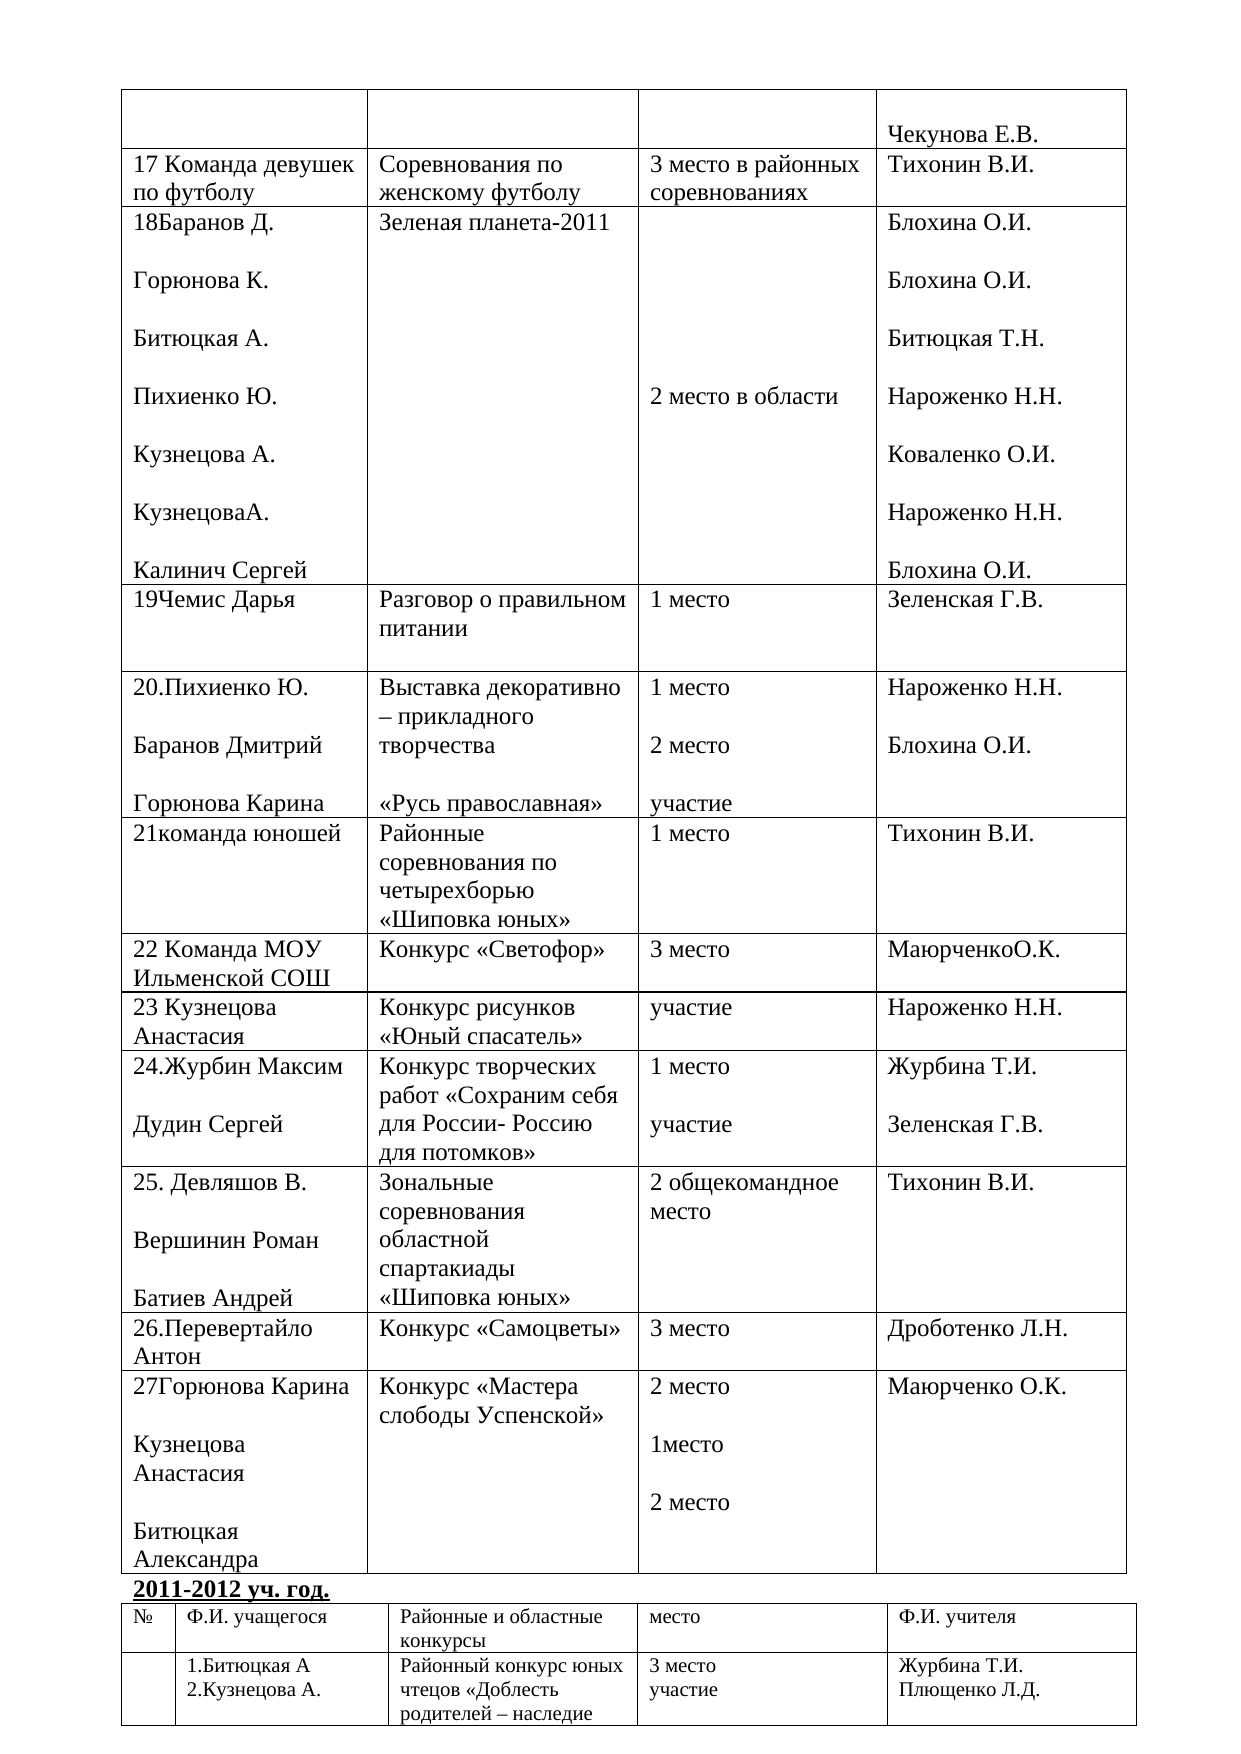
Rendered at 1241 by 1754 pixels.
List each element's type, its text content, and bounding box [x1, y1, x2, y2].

table_cell Нароженко Н.Н. [877, 993, 1126, 1050]
table_cell Зеленая планета-2011 [368, 207, 638, 583]
table_header Ф.И. учащегося [176, 1604, 388, 1652]
table_cell 24.Журбин Максим Дудин Сергей [122, 1051, 367, 1166]
table_cell 18Баранов Д. Горюнова К. Битюцкая А. Пихиенко Ю. Кузнецова А. КузнецоваА. Калинич Сергей [122, 207, 367, 583]
table_cell 22 Команда МОУ Ильменской СОШ [122, 934, 367, 991]
table_cell Зональные соревнования областной спартакиады «Шиповка юных» [368, 1167, 638, 1312]
table_cell Тихонин В.И. [877, 1167, 1126, 1312]
table_header № [122, 1604, 175, 1652]
table_cell Районные соревнования по четырехборью «Шиповка юных» [368, 818, 638, 933]
table_header Районные и областные конкурсы [389, 1604, 637, 1652]
table_cell Зеленская Г.В. [877, 585, 1126, 671]
table_cell 1 место участие [639, 1051, 876, 1166]
table_cell Дроботенко Л.Н. [877, 1313, 1126, 1370]
table_cell 19Чемис Дарья [122, 585, 367, 671]
table_cell Конкурс «Мастера слободы Успенской» [368, 1371, 638, 1573]
text 2011-2012 уч. год. [133, 1574, 1211, 1603]
table_cell 3 место в районных соревнованиях [639, 149, 876, 206]
table_header место [638, 1604, 887, 1652]
table_cell Конкурс «Самоцветы» [368, 1313, 638, 1370]
table_cell Разговор о правильном питании [368, 585, 638, 671]
table_cell 2 место 1место 2 место [639, 1371, 876, 1573]
table_cell Нароженко Н.Н. Блохина О.И. [877, 672, 1126, 817]
table_cell Конкурс творческих работ «Сохраним себя для России- Россию для потомков» [368, 1051, 638, 1166]
table_cell 3 место [639, 1313, 876, 1370]
table_cell Выставка декоративно – прикладного творчества «Русь православная» [368, 672, 638, 817]
table_cell 2 общекомандное место [639, 1167, 876, 1312]
table_cell 17 Команда девушек по футболу [122, 149, 367, 206]
table_cell 27Горюнова Карина Кузнецова Анастасия Битюцкая Александра [122, 1371, 367, 1573]
table_cell МаюрченкоО.К. [877, 934, 1126, 991]
table_cell 1 место [639, 585, 876, 671]
table_cell Соревнования по женскому футболу [368, 149, 638, 206]
table_header Ф.И. учителя [888, 1604, 1136, 1652]
table_cell Блохина О.И. Блохина О.И. Битюцкая Т.Н. Нароженко Н.Н. Коваленко О.И. Нароженко Н.Н. Блохина О.И. [877, 207, 1126, 583]
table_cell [176, 1653, 388, 1725]
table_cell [368, 90, 638, 148]
table_cell Тихонин В.И. [877, 149, 1126, 206]
table_cell Маюрченко О.К. [877, 1371, 1126, 1573]
table_cell 1 место 2 место участие [639, 672, 876, 817]
table_cell Конкурс рисунков «Юный спасатель» [368, 993, 638, 1050]
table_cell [639, 90, 876, 148]
table_cell 21команда юношей [122, 818, 367, 933]
table_cell 3 место [639, 934, 876, 991]
table_cell Конкурс «Светофор» [368, 934, 638, 991]
table_cell Журбина Т.И. Зеленская Г.В. [877, 1051, 1126, 1166]
table_cell [122, 1653, 175, 1725]
table_cell 2 место в области [639, 207, 876, 583]
table_cell участие [639, 993, 876, 1050]
table_cell Тихонин В.И. [877, 818, 1126, 933]
table_cell 23 Кузнецова Анастасия [122, 993, 367, 1050]
table_cell 26.Перевертайло Антон [122, 1313, 367, 1370]
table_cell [122, 90, 367, 148]
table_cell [389, 1653, 637, 1725]
table_cell 20.Пихиенко Ю. Баранов Дмитрий Горюнова Карина [122, 672, 367, 817]
table_cell 25. Девляшов В. Вершинин Роман Батиев Андрей [122, 1167, 367, 1312]
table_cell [877, 90, 1126, 148]
table_cell 1 место [639, 818, 876, 933]
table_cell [888, 1653, 1136, 1725]
table_cell 3 место участие [638, 1653, 887, 1725]
